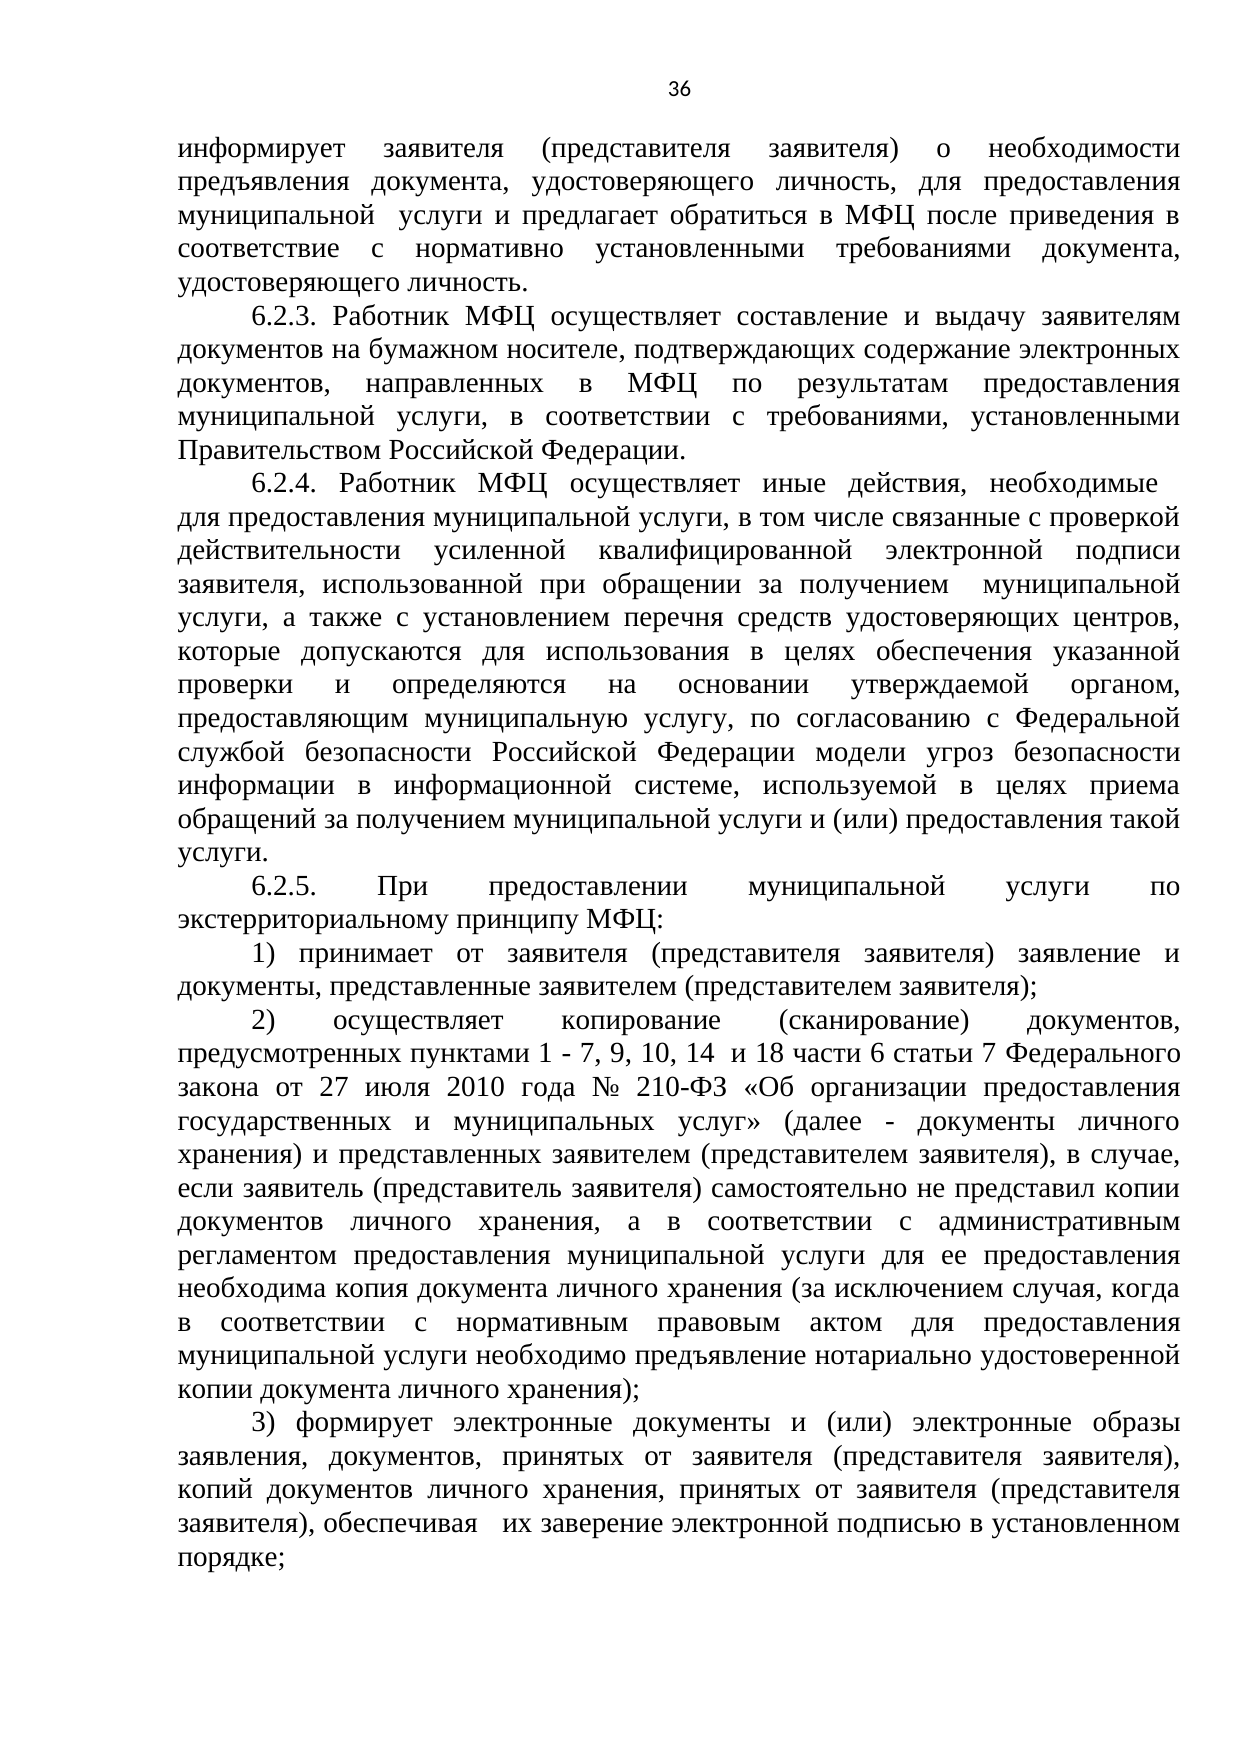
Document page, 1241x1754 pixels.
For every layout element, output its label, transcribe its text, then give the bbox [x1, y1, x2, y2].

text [177, 130, 1181, 298]
text 6.2.4. Работник МФЦ осуществляет иные действия, необходимые для предоставления муниципальной услуги, в том числе связанные с проверкой действительности усиленной квалифицированной электронной подписи заявителя, использованной при обращении за получением муниципальной услуги, а также с установлением перечня средств удостоверяющих центров, которые допускаются для использования в целях обеспечения указанной проверки и определяются на основании утверждаемой органом, предоставляющим муниципальную услугу, по согласованию с Федеральной службой безопасности Российской Федерации модели угроз безопасности информации в информационной системе, используемой в целях приема обращений за получением муниципальной услуги и (или) предоставления такой услуги. [177, 465, 1181, 868]
text 6.2.5. При предоставлении муниципальной услуги по экстерриториальному принципу МФЦ: [177, 868, 1181, 935]
text 1) принимает от заявителя (представителя заявителя) заявление и документы, представленные заявителем (представителем заявителя); [177, 935, 1181, 1002]
text 3) формирует электронные документы и (или) электронные образы заявления, документов, принятых от заявителя (представителя заявителя), копий документов личного хранения, принятых от заявителя (представителя заявителя), обеспечивая их заверение электронной подписью в установленном порядке; [177, 1404, 1181, 1572]
text 6.2.3. Работник МФЦ осуществляет составление и выдачу заявителям документов на бумажном носителе, подтверждающих содержание электронных документов, направленных в МФЦ по результатам предоставления муниципальной услуги, в соответствии с требованиями, установленными Правительством Российской Федерации. [177, 298, 1181, 465]
text 2) осуществляет копирование (сканирование) документов, предусмотренных пунктами 1 - 7, 9, 10, 14 и 18 части 6 статьи 7 Федерального закона от 27 июля 2010 года № 210-ФЗ «Об организации предоставления государственных и муниципальных услуг» (далее - документы личного хранения) и представленных заявителем (представителем заявителя), в случае, если заявитель (представитель заявителя) самостоятельно не представил копии документов личного хранения, а в соответствии с административным регламентом предоставления муниципальной услуги для ее предоставления необходима копия документа личного хранения (за исключением случая, когда в соответствии с нормативным правовым актом для предоставления муниципальной услуги необходимо предъявление нотариально удостоверенной копии документа личного хранения); [177, 1002, 1181, 1404]
